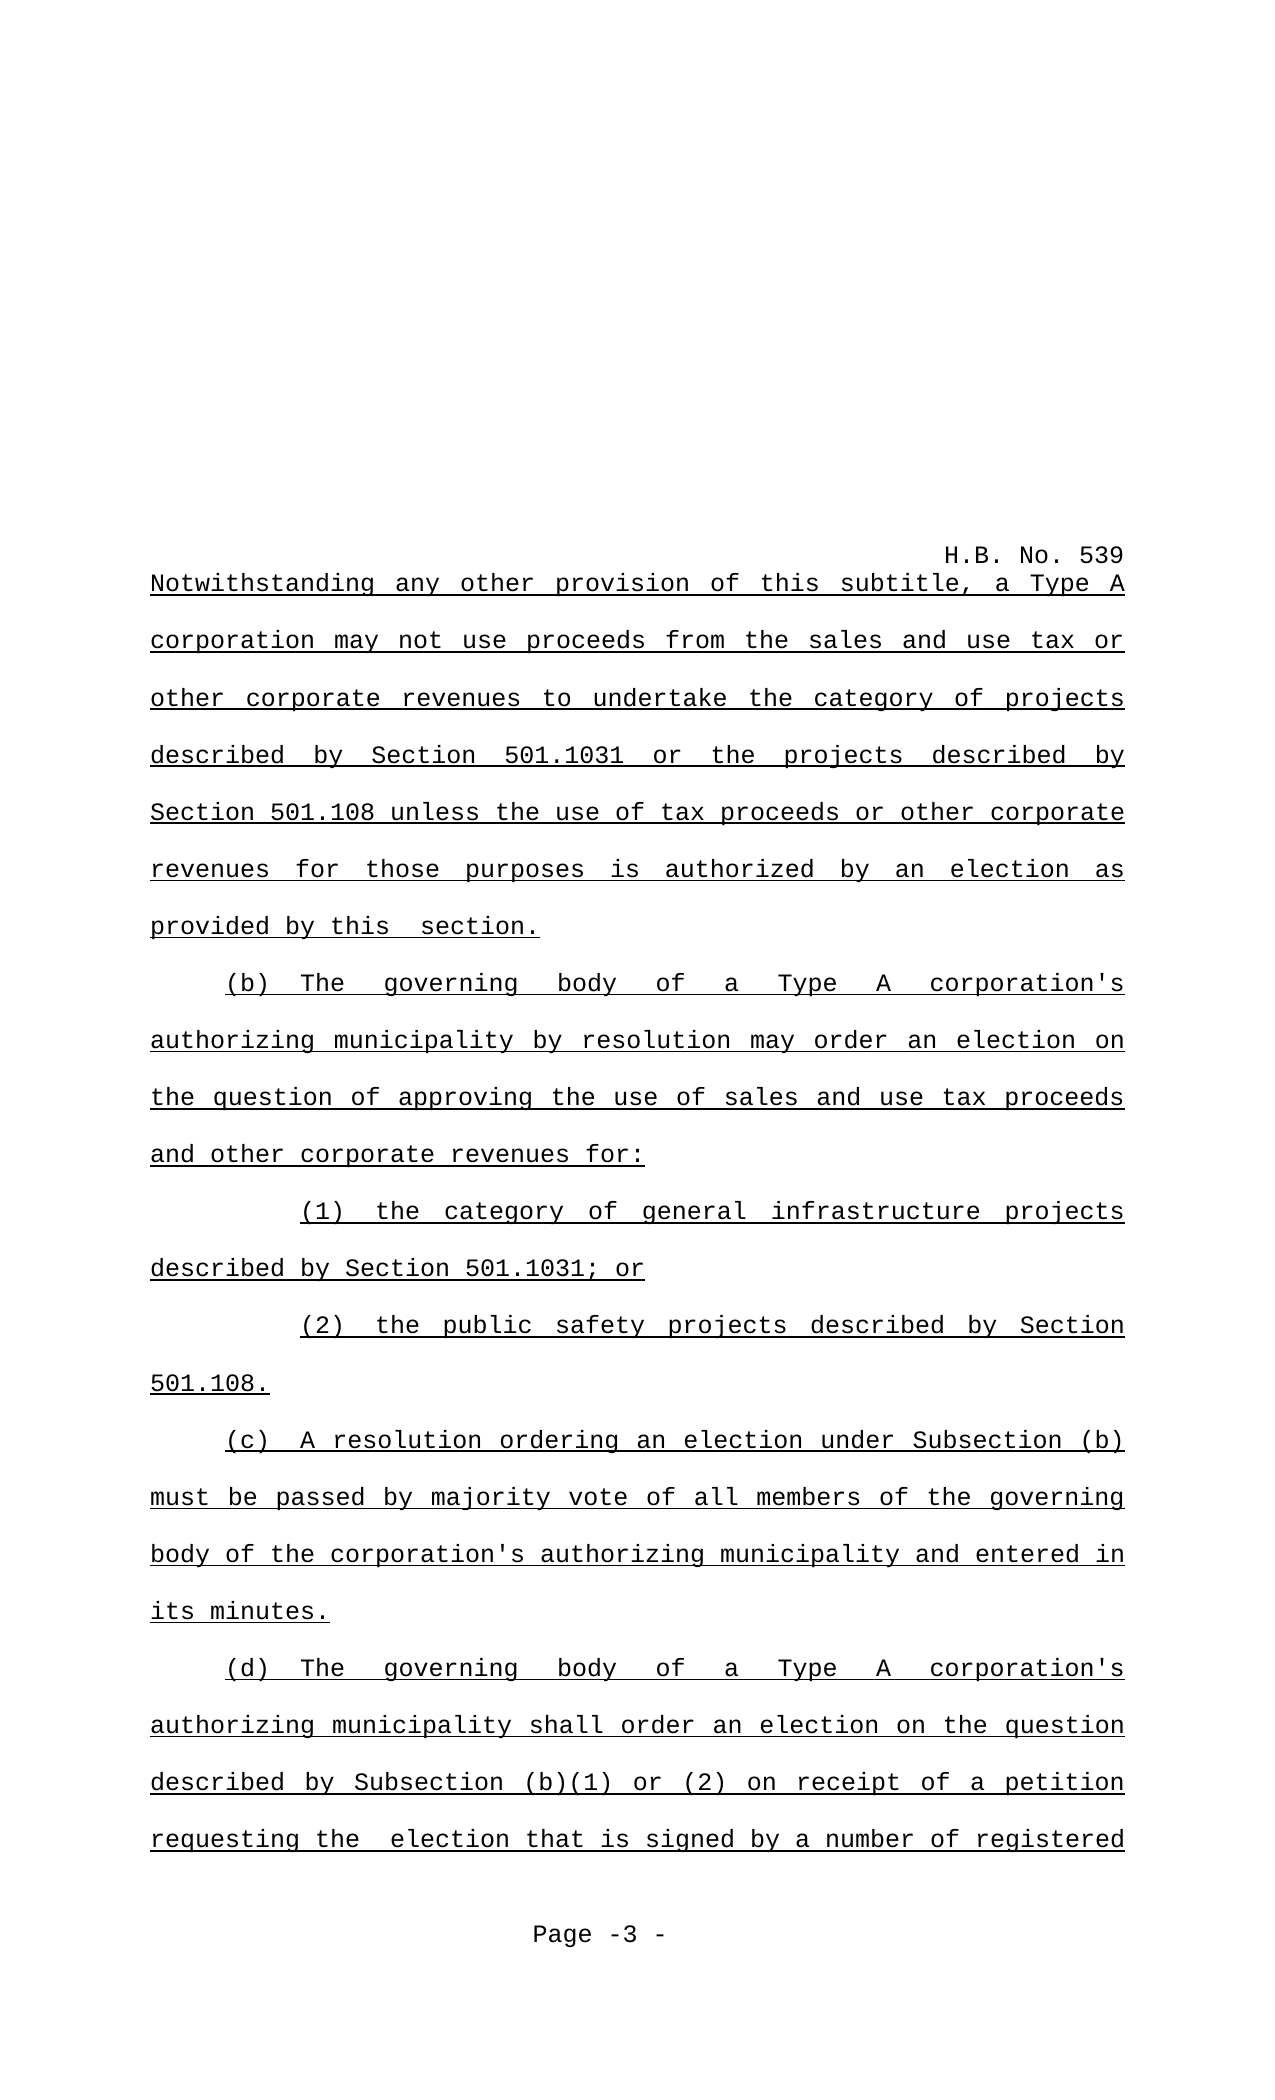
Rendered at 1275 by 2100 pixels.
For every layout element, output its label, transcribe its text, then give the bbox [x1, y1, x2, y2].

text (c) A resolution ordering an election under Subsection (b) must be passed by majority vote of all members of the governing body of the corporation's authorizing municipality and entered in its minutes. [150, 1427, 1125, 1508]
text (b) The governing body of a Type A corporation's authorizing municipality by resolution may order an election on the question of approving the use of sales and use tax proceeds and other corporate revenues for: [150, 1110, 1125, 1170]
text (b) The governing body of a Type A corporation's authorizing municipality by resolution may order an election on the question of approving the use of sales and use tax proceeds and other corporate revenues for: [150, 970, 1125, 1051]
text (c) A resolution ordering an election under Subsection (b) must be passed by majority vote of all members of the governing body of the corporation's authorizing municipality and entered in its minutes. [150, 1566, 1125, 1627]
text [150, 1795, 1125, 1850]
text (2) the public safety projects described by Section 501.108. [150, 1313, 1125, 1398]
text (c) A resolution ordering an election under Subsection (b) must be passed by majority vote of all members of the governing body of the corporation's authorizing municipality and entered in its minutes. [150, 1509, 1125, 1565]
text (1) the category of general infrastructure projects described by Section 501.1031; or [150, 1199, 1125, 1284]
text (b) The governing body of a Type A corporation's authorizing municipality by resolution may order an election on the question of approving the use of sales and use tax proceeds and other corporate revenues for: [150, 1052, 1125, 1108]
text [150, 571, 1125, 594]
